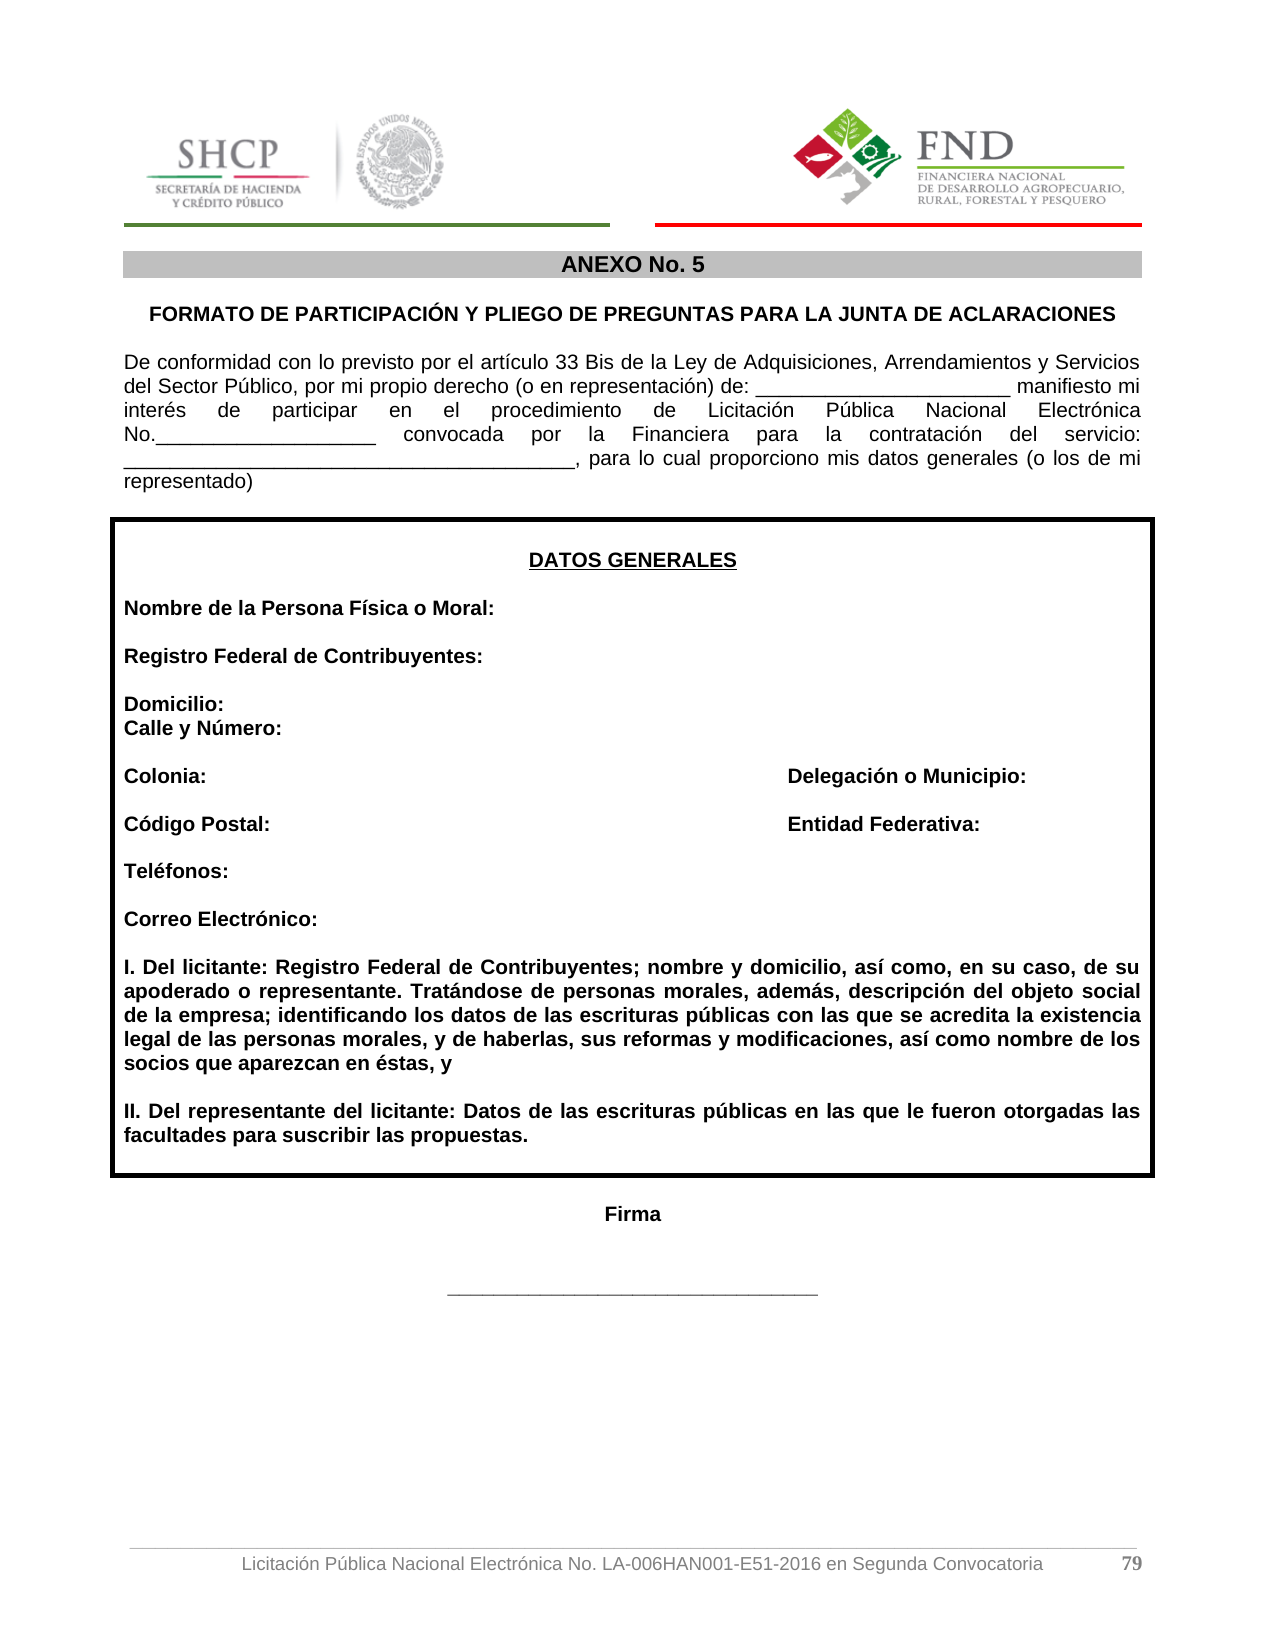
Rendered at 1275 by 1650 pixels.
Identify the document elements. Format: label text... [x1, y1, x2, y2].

text Domicilio: [123, 692, 1142, 716]
text Correo Electrónico: [123, 907, 1142, 931]
text I. Del licitante: Registro Federal de Contribuyentes; nombre y domicilio, así como, en su caso, de su apoderado o representante. Tratándose de personas morales, además, descripción del objeto social de la empresa; identificando los datos de las escrituras públicas con las que se acredita la existencia legal de las personas morales, y de haberlas, sus reformas y modificaciones, así como nombre de los socios que aparezcan en éstas, y [123, 955, 1142, 1075]
picture [134, 103, 454, 223]
text II. Del representante del licitante: Datos de las escrituras públicas en las que le fueron otorgadas las facultades para suscribir las propuestas. [123, 1099, 1142, 1147]
text Calle y Número: [123, 716, 1142, 739]
subtitle ANEXO No. 5 [123, 251, 1142, 278]
text De conformidad con lo previsto por el artículo 33 Bis de la Ley de Adquisiciones, Arrendamientos y Servicios del Sector Público, por mi propio derecho (o en representación) de: ______________________ manifiesto mi interés de participar en el procedimiento de Licitación Pública Nacional Electrónica No.___________________ convocada por la Financiera para la contratación del servicio: _______________________________________, para lo cual proporciono mis datos generales (o los de mi representado) [123, 349, 1142, 493]
text Colonia: Delegación o Municipio: [123, 763, 1142, 787]
text Registro Federal de Contribuyentes: [123, 644, 1142, 668]
picture [786, 103, 1131, 212]
text Firma [123, 1202, 1142, 1226]
text DATOS GENERALES [123, 548, 1142, 572]
text Teléfonos: [123, 859, 1142, 883]
text Código Postal: Entidad Federativa: [123, 811, 1142, 835]
text Nombre de la Persona Física o Moral: [123, 596, 1142, 620]
text ________________________________ [123, 1273, 1142, 1297]
text FORMATO DE PARTICIPACIÓN Y PLIEGO DE PREGUNTAS PARA LA JUNTA DE ACLARACIONES [123, 302, 1142, 326]
